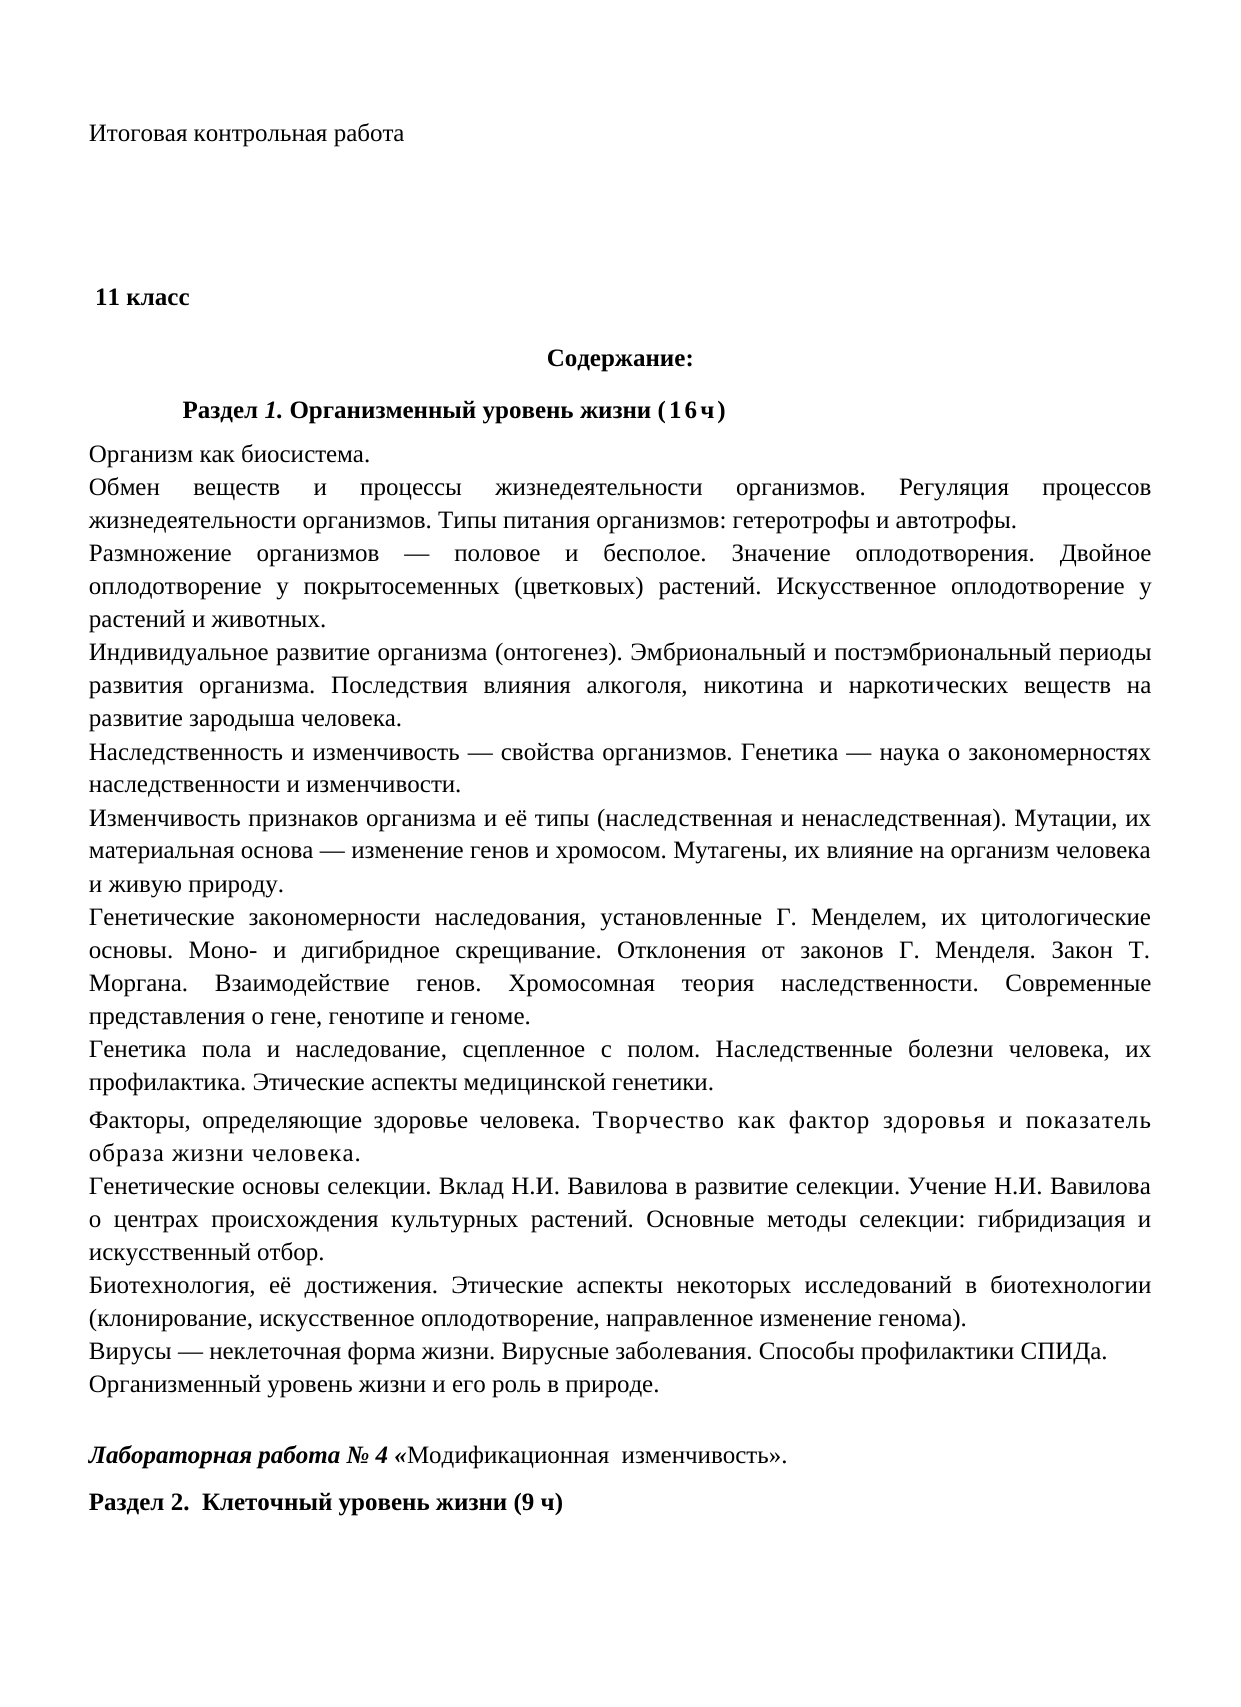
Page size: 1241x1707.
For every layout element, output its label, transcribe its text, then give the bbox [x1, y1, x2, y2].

text Факторы, определяющие здоровье человека. Творчество как фактор здоровья и показатель образа жизни человека. [89, 1105, 1152, 1167]
text 11 класс [89, 273, 1152, 311]
text Итоговая контрольная работа [89, 118, 1152, 147]
text Генетические закономерности наследования, установленные Г. Менделем, их цитологические основы. Моно- и дигибридное скрещивание. Отклонения от законов Г. Менделя. Закон Т. Моргана. Взаимодействие генов. Хромосомная теория наследственности. Современные представления о гене, генотипе и геноме. [89, 902, 1152, 1029]
text Генетика пола и наследование, сцепленное с полом. Наследственные болезни человека, их профилактика. Этические аспекты медицинской генетики. [89, 1034, 1152, 1096]
text Обмен веществ и процессы жизнедеятельности организмов. Регуляция процессов жизнедеятельности организмов. Типы питания организмов: гетеротрофы и автотрофы. [89, 472, 1152, 534]
text Индивидуальное развитие организма (онтогенез). Эмбриональный и постэмбриональный периоды развития организма. Последствия влияния алкоголя, никотина и наркотических веществ на развитие зародыша человека. [89, 637, 1152, 732]
text Содержание: [89, 334, 1152, 371]
text Изменчивость признаков организма и её типы (наследственная и ненаследственная). Мутации, их материальная основа — изменение генов и хромосом. Мутагены, их влияние на организм человека и живую природу. [89, 803, 1152, 897]
text Наследственность и изменчивость — свойства организмов. Генетика — наука о закономерностях наследственности и изменчивости. [89, 737, 1152, 798]
text Генетические основы селекции. Вклад Н.И. Вавилова в развитие селекции. Учение Н.И. Вавилова о центрах происхождения культурных растений. Основные методы селекции: гибридизация и искусственный отбор. [89, 1171, 1152, 1266]
text Размножение организмов — половое и бесполое. Значение оплодотворения. Двойное оплодотворение у покрытосеменных (цветковых) растений. Искусственное оплодотворение у растений и животных. [89, 538, 1152, 633]
text Вирусы — неклеточная форма жизни. Вирусные заболевания. Способы профилактики СПИДа. [89, 1336, 1152, 1365]
text Организменный уровень жизни и его роль в природе. [89, 1369, 1152, 1398]
text Биотехнология, её достижения. Этические аспекты некоторых исследований в биотехнологии (клонирование, искусственное оплодотворение, направленное изменение генома). [89, 1270, 1152, 1332]
text Раздел 2. Клеточный уровень жизни (9 ч) [89, 1487, 1152, 1516]
text Раздел 1. Организменный уровень жизни (16ч) [89, 395, 1152, 424]
text Лабораторная работа № 4 «Модификационная изменчивость». [89, 1441, 1152, 1469]
text Организм как биосистема. [89, 439, 1152, 468]
